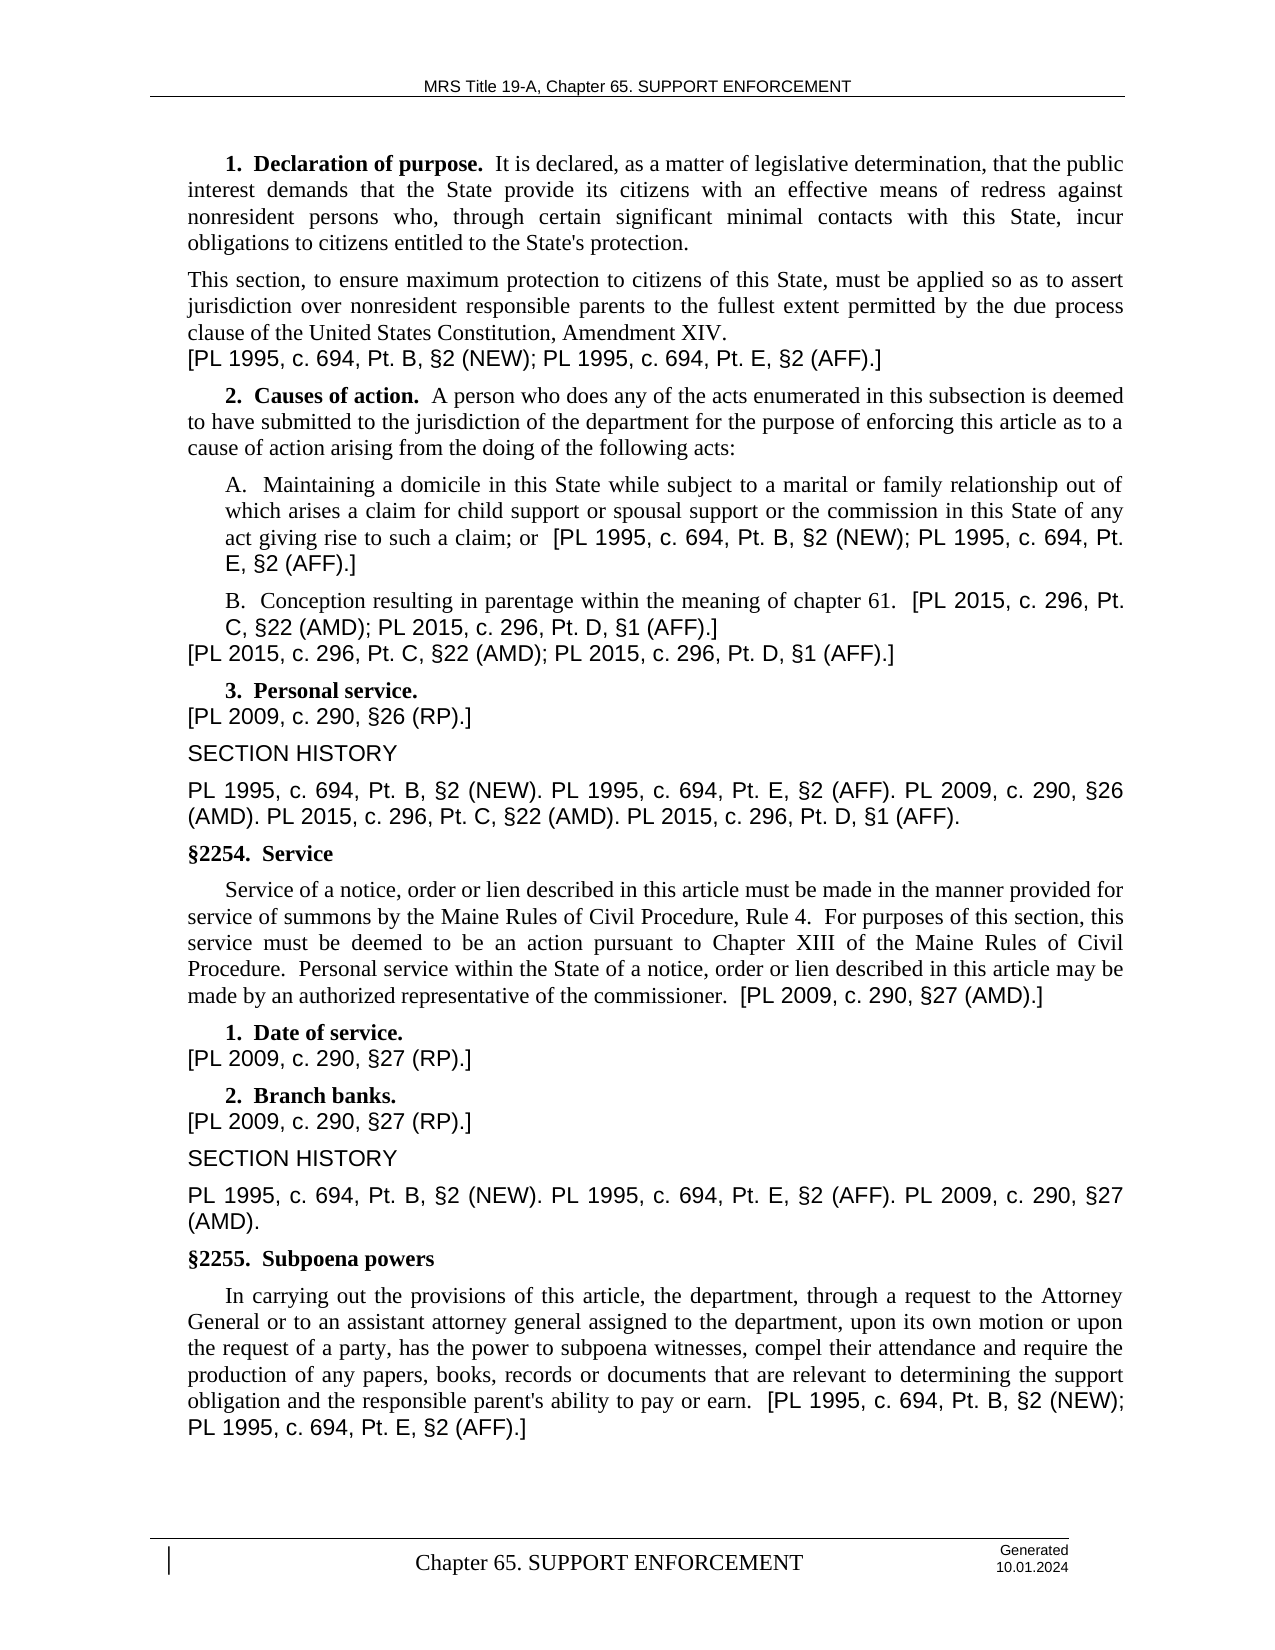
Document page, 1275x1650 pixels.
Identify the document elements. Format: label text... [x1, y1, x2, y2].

text PL 1995, c. 694, Pt. B, §2 (NEW). PL 1995, c. 694, Pt. E, §2 (AFF). PL 2009, c. 290, §27 (AMD). [187, 1182, 1125, 1234]
text §2255. Subpoena powers [187, 1245, 1125, 1271]
text [PL 2015, c. 296, Pt. C, §22 (AMD); PL 2015, c. 296, Pt. D, §1 (AFF).] [187, 640, 1125, 666]
text Service of a notice, order or lien described in this article must be made in the manner provided for service of summons by the Maine Rules of Civil Procedure, Rule 4. For purposes of this section, this service must be deemed to be an action pursuant to Chapter XIII of the Maine Rules of Civil Procedure. Personal service within the State of a notice, order or lien described in this article may be made by an authorized representative of the commissioner. [PL 2009, c. 290, §27 (AMD).] [187, 876, 1125, 1008]
text In carrying out the provisions of this article, the department, through a request to the Attorney General or to an assistant attorney general assigned to the department, upon its own motion or upon the request of a party, has the power to subpoena witnesses, compel their attendance and require the production of any papers, books, records or documents that are relevant to determining the support obligation and the responsible parent's ability to pay or earn. [PL 1995, c. 694, Pt. B, §2 (NEW); PL 1995, c. 694, Pt. E, §2 (AFF).] [187, 1282, 1125, 1440]
text 3. Personal service. [187, 677, 1125, 703]
text A. Maintaining a domicile in this State while subject to a marital or family relationship out of which arises a claim for child support or spousal support or the commission in this State of any act giving rise to such a claim; or [PL 1995, c. 694, Pt. B, §2 (NEW); PL 1995, c. 694, Pt. E, §2 (AFF).] [225, 471, 1125, 577]
text [PL 2009, c. 290, §26 (RP).] [187, 703, 1125, 729]
text 1. Declaration of purpose. It is declared, as a matter of legislative determination, that the public interest demands that the State provide its citizens with an effective means of redress against nonresident persons who, through certain significant minimal contacts with this State, incur obligations to citizens entitled to the State's protection. [187, 150, 1125, 255]
text 1. Date of service. [187, 1019, 1125, 1045]
text 2. Branch banks. [187, 1082, 1125, 1108]
text [PL 1995, c. 694, Pt. B, §2 (NEW); PL 1995, c. 694, Pt. E, §2 (AFF).] [187, 345, 1125, 371]
text PL 1995, c. 694, Pt. B, §2 (NEW). PL 1995, c. 694, Pt. E, §2 (AFF). PL 2009, c. 290, §26 (AMD). PL 2015, c. 296, Pt. C, §22 (AMD). PL 2015, c. 296, Pt. D, §1 (AFF). [187, 777, 1125, 829]
text §2254. Service [187, 840, 1125, 866]
text SECTION HISTORY [187, 1145, 1125, 1171]
text This section, to ensure maximum protection to citizens of this State, must be applied so as to assert jurisdiction over nonresident responsible parents to the fullest extent permitted by the due process clause of the United States Constitution, Amendment XIV. [187, 266, 1125, 345]
text [PL 2009, c. 290, §27 (RP).] [187, 1045, 1125, 1071]
text 2. Causes of action. A person who does any of the acts enumerated in this subsection is deemed to have submitted to the jurisdiction of the department for the purpose of enforcing this article as to a cause of action arising from the doing of the following acts: [187, 382, 1125, 461]
text SECTION HISTORY [187, 740, 1125, 766]
text B. Conception resulting in parentage within the meaning of chapter 61. [PL 2015, c. 296, Pt. C, §22 (AMD); PL 2015, c. 296, Pt. D, §1 (AFF).] [225, 587, 1125, 640]
text [PL 2009, c. 290, §27 (RP).] [187, 1108, 1125, 1134]
